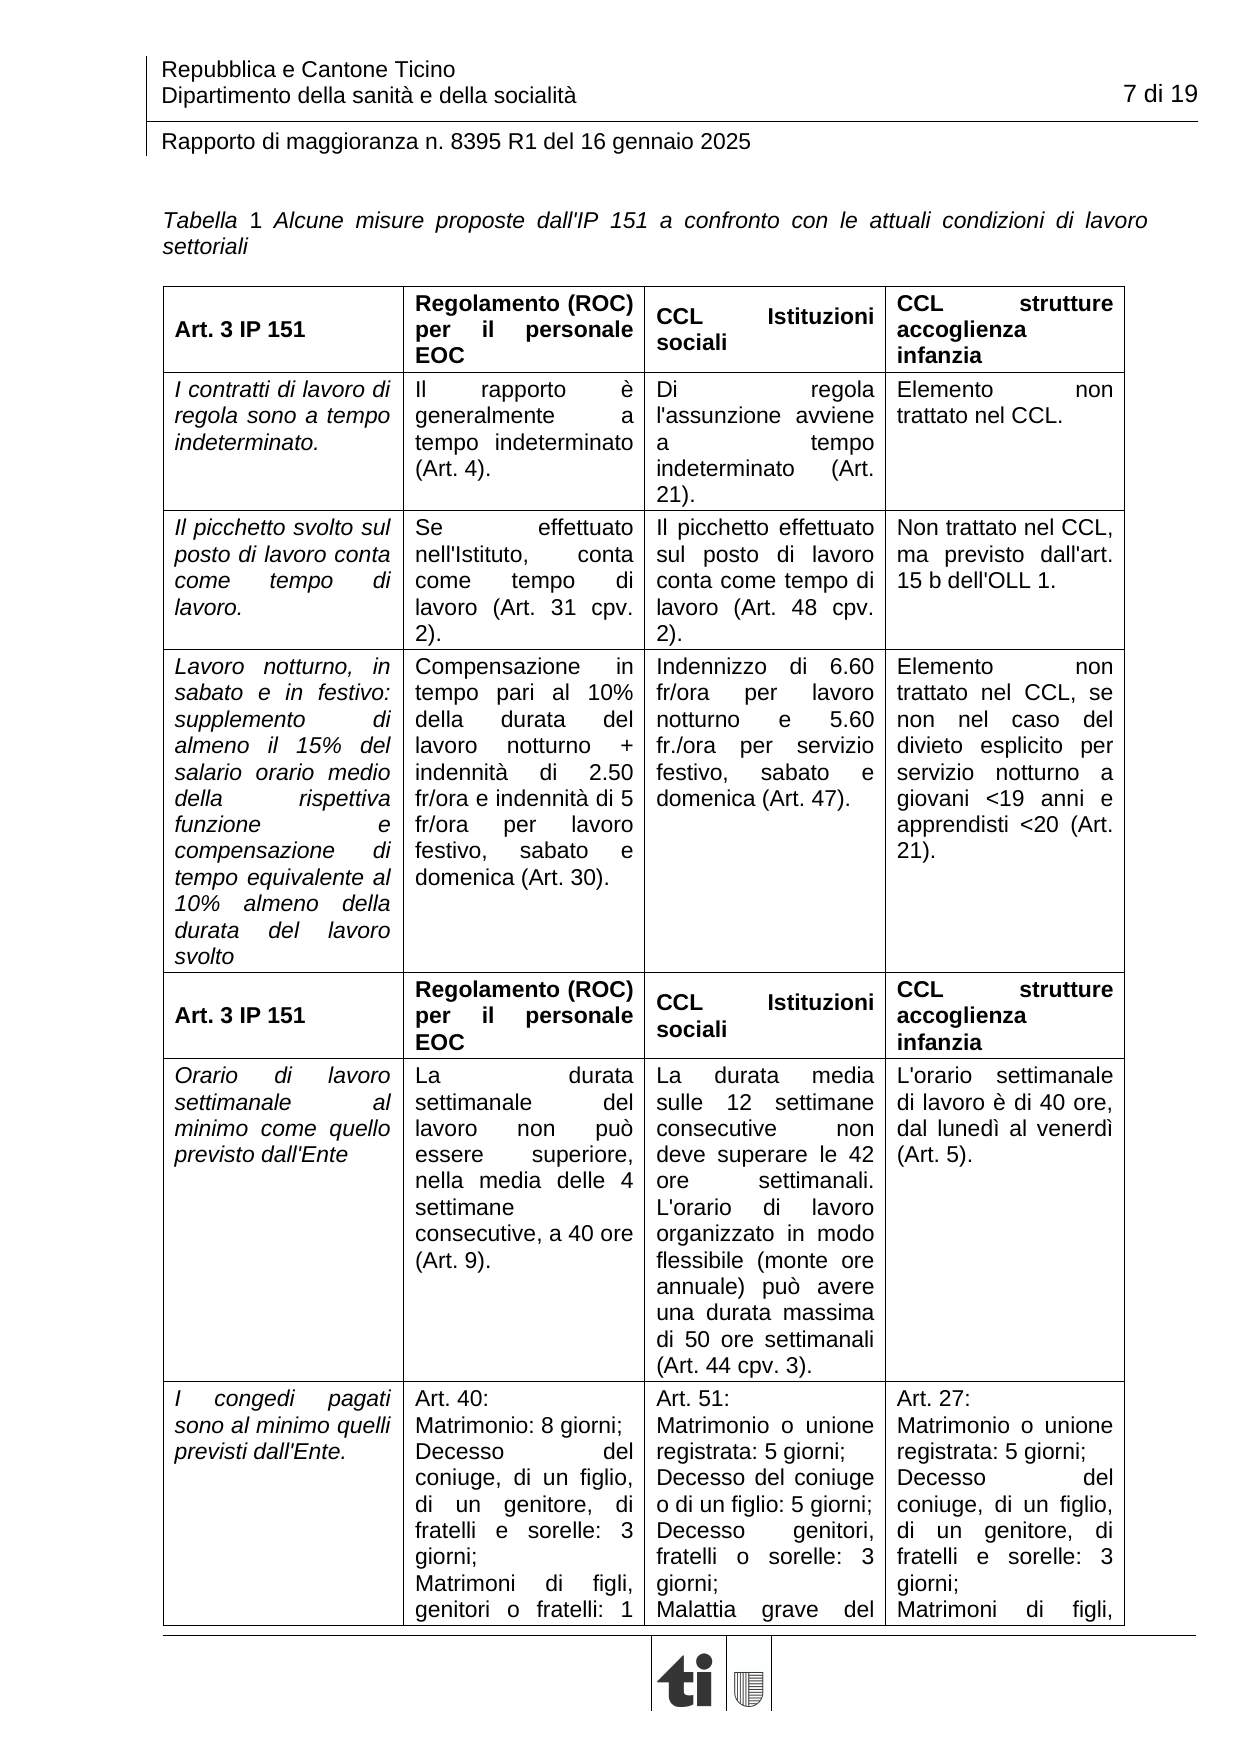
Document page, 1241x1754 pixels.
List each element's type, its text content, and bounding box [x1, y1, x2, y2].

table_cell L'orario settimanale di lavoro è di 40 ore, dal lunedì al venerdì (Art. 5). [886, 1059, 1124, 1381]
table_cell Art. 3 IP 151 [164, 973, 403, 1058]
table_cell La durata media sulle 12 settimane consecutive non deve superare le 42 ore settimanali. L'orario di lavoro organizzato in modo flessibile (monte ore annuale) può avere una durata massima di 50 ore settimanali (Art. 44 cpv. 3). [645, 1059, 885, 1381]
table_cell Il picchetto svolto sul posto di lavoro conta come tempo di lavoro. [164, 511, 403, 649]
table_cell Indennizzo di 6.60 fr/ora per lavoro notturno e 5.60 fr./ora per servizio festivo, sabato e domenica (Art. 47). [645, 650, 885, 972]
table_cell Di regola l'assunzione avviene a tempo indeterminato (Art. 21). [645, 373, 885, 510]
table_cell Il picchetto effettuato sul posto di lavoro conta come tempo di lavoro (Art. 48 cpv. 2). [645, 511, 885, 649]
table_cell Orario di lavoro settimanale al minimo come quello previsto dall'Ente [164, 1059, 403, 1381]
table_header Art. 3 IP 151 [164, 287, 403, 372]
table_cell Compensazione in tempo pari al 10% della durata del lavoro notturno + indennità di 2.50 fr/ora e indennità di 5 fr/ora per lavoro festivo, sabato e domenica (Art. 30). [404, 650, 644, 972]
table_cell CCL Istituzioni sociali [645, 973, 885, 1058]
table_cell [404, 1382, 644, 1625]
table_header CCL strutture accoglienza infanzia [886, 287, 1124, 372]
text Tabella 1 Alcune misure proposte dall'IP 151 a confronto con le attuali condizioni di lavoro settoriali [162, 207, 1151, 259]
table_header CCL Istituzioni sociali [645, 287, 885, 372]
table_cell La durata settimanale del lavoro non può essere superiore, nella media delle 4 settimane consecutive, a 40 ore (Art. 9). [404, 1059, 644, 1381]
table_cell Elemento non trattato nel CCL, se non nel caso del divieto esplicito per servizio notturno a giovani <19 anni e apprendisti <20 (Art. 21). [886, 650, 1124, 972]
table_header Regolamento (ROC) per il personale EOC [404, 287, 644, 372]
table_cell CCL strutture accoglienza infanzia [886, 973, 1124, 1058]
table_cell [886, 1382, 1124, 1625]
table_cell Lavoro notturno, in sabato e in festivo: supplemento di almeno il 15% del salario orario medio della rispettiva funzione e compensazione di tempo equivalente al 10% almeno della durata del lavoro svolto [164, 650, 403, 972]
table_cell I contratti di lavoro di regola sono a tempo indeterminato. [164, 373, 403, 510]
table_cell Elemento non trattato nel CCL. [886, 373, 1124, 510]
table_cell Se effettuato nell'Istituto, conta come tempo di lavoro (Art. 31 cpv. 2). [404, 511, 644, 649]
table_cell Regolamento (ROC) per il personale EOC [404, 973, 644, 1058]
table_cell Il rapporto è generalmente a tempo indeterminato (Art. 4). [404, 373, 644, 510]
picture [728, 1636, 770, 1707]
table_cell Non trattato nel CCL, ma previsto dall'art. 15 b dell'OLL 1. [886, 511, 1124, 649]
picture [655, 1636, 725, 1707]
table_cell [645, 1382, 885, 1625]
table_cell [164, 1382, 403, 1625]
